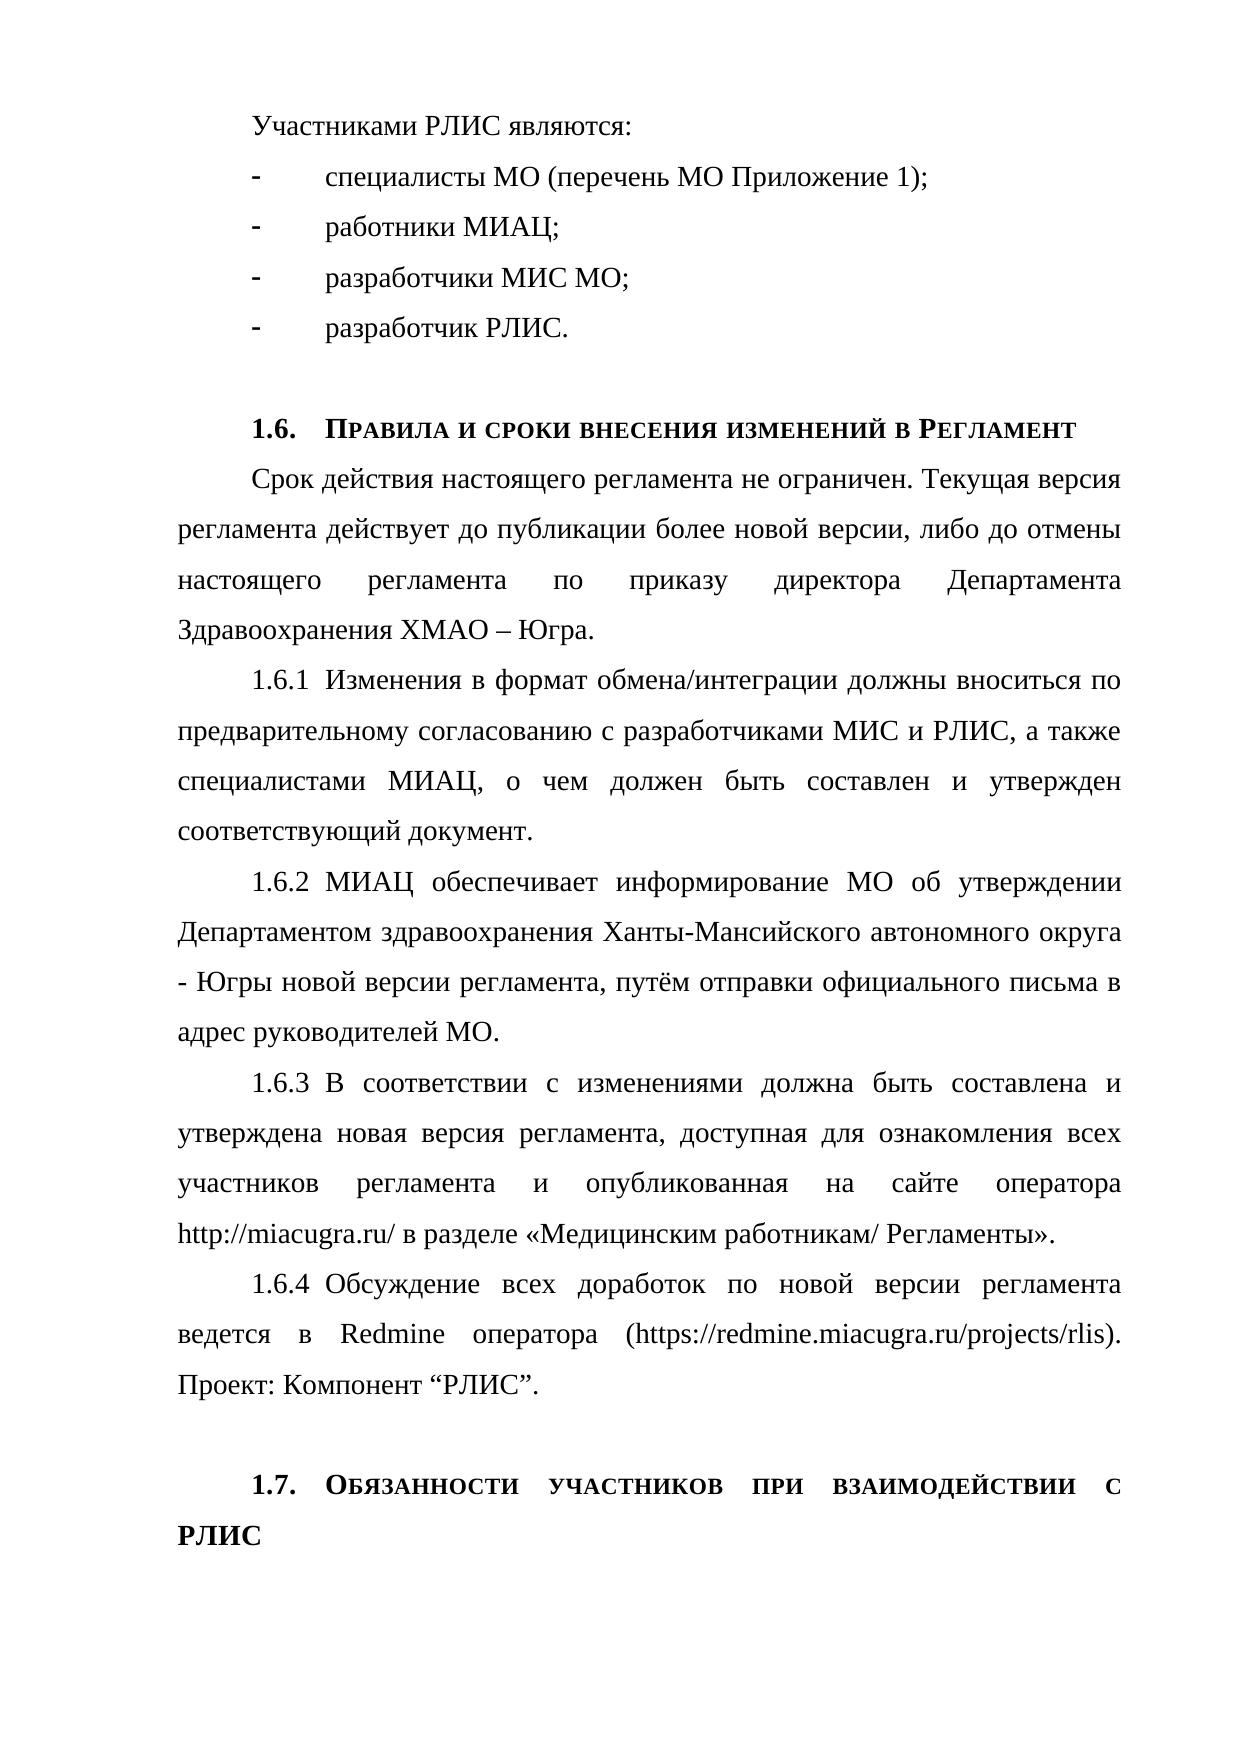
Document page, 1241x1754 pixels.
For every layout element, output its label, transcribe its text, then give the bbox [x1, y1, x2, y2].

text Срок действия настоящего регламента не ограничен. Текущая версия регламента действует до публикации более новой версии, либо до отмены настоящего регламента по приказу директора Департамента Здравоохранения ХМАО – Югра. [177, 461, 1122, 646]
list Изменения в формат обмена/интеграции должны вноситься по предварительному согласованию с разработчиками МИС и РЛИС, а также специалистами МИАЦ, о чем должен быть составлен и утвержден соответствующий документ. [177, 662, 1122, 847]
text Участниками РЛИС являются: [177, 108, 1122, 142]
list разработчик РЛИС. [177, 310, 1122, 344]
list специалисты МО (перечень МО Приложение 1); [177, 159, 1122, 192]
list разработчики МИС МО; [177, 260, 1122, 293]
list МИАЦ обеспечивает информирование МО об утверждении Департаментом здравоохранения Ханты-Мансийского автономного округа - Югры новой версии регламента, путём отправки официального письма в адрес руководителей МО. [177, 864, 1122, 1048]
list Обсуждение всех доработок по новой версии регламента ведется в Redmine оператора (https://redmine.miacugra.ru/projects/rlis). Проект: Компонент “РЛИС”. [177, 1266, 1122, 1400]
list В соответствии с изменениями должна быть составлена и утверждена новая версия регламента, доступная для ознакомления всех участников регламента и опубликованная на сайте оператора http://miacugra.ru/ в разделе «Медицинским работникам/ Регламенты». [177, 1065, 1122, 1249]
list работники МИАЦ; [177, 209, 1122, 243]
subtitle Правила и сроки внесения изменений в Регламент [177, 411, 1122, 444]
subtitle Обязанности участников при взаимодействии с РЛИС [177, 1467, 1122, 1551]
